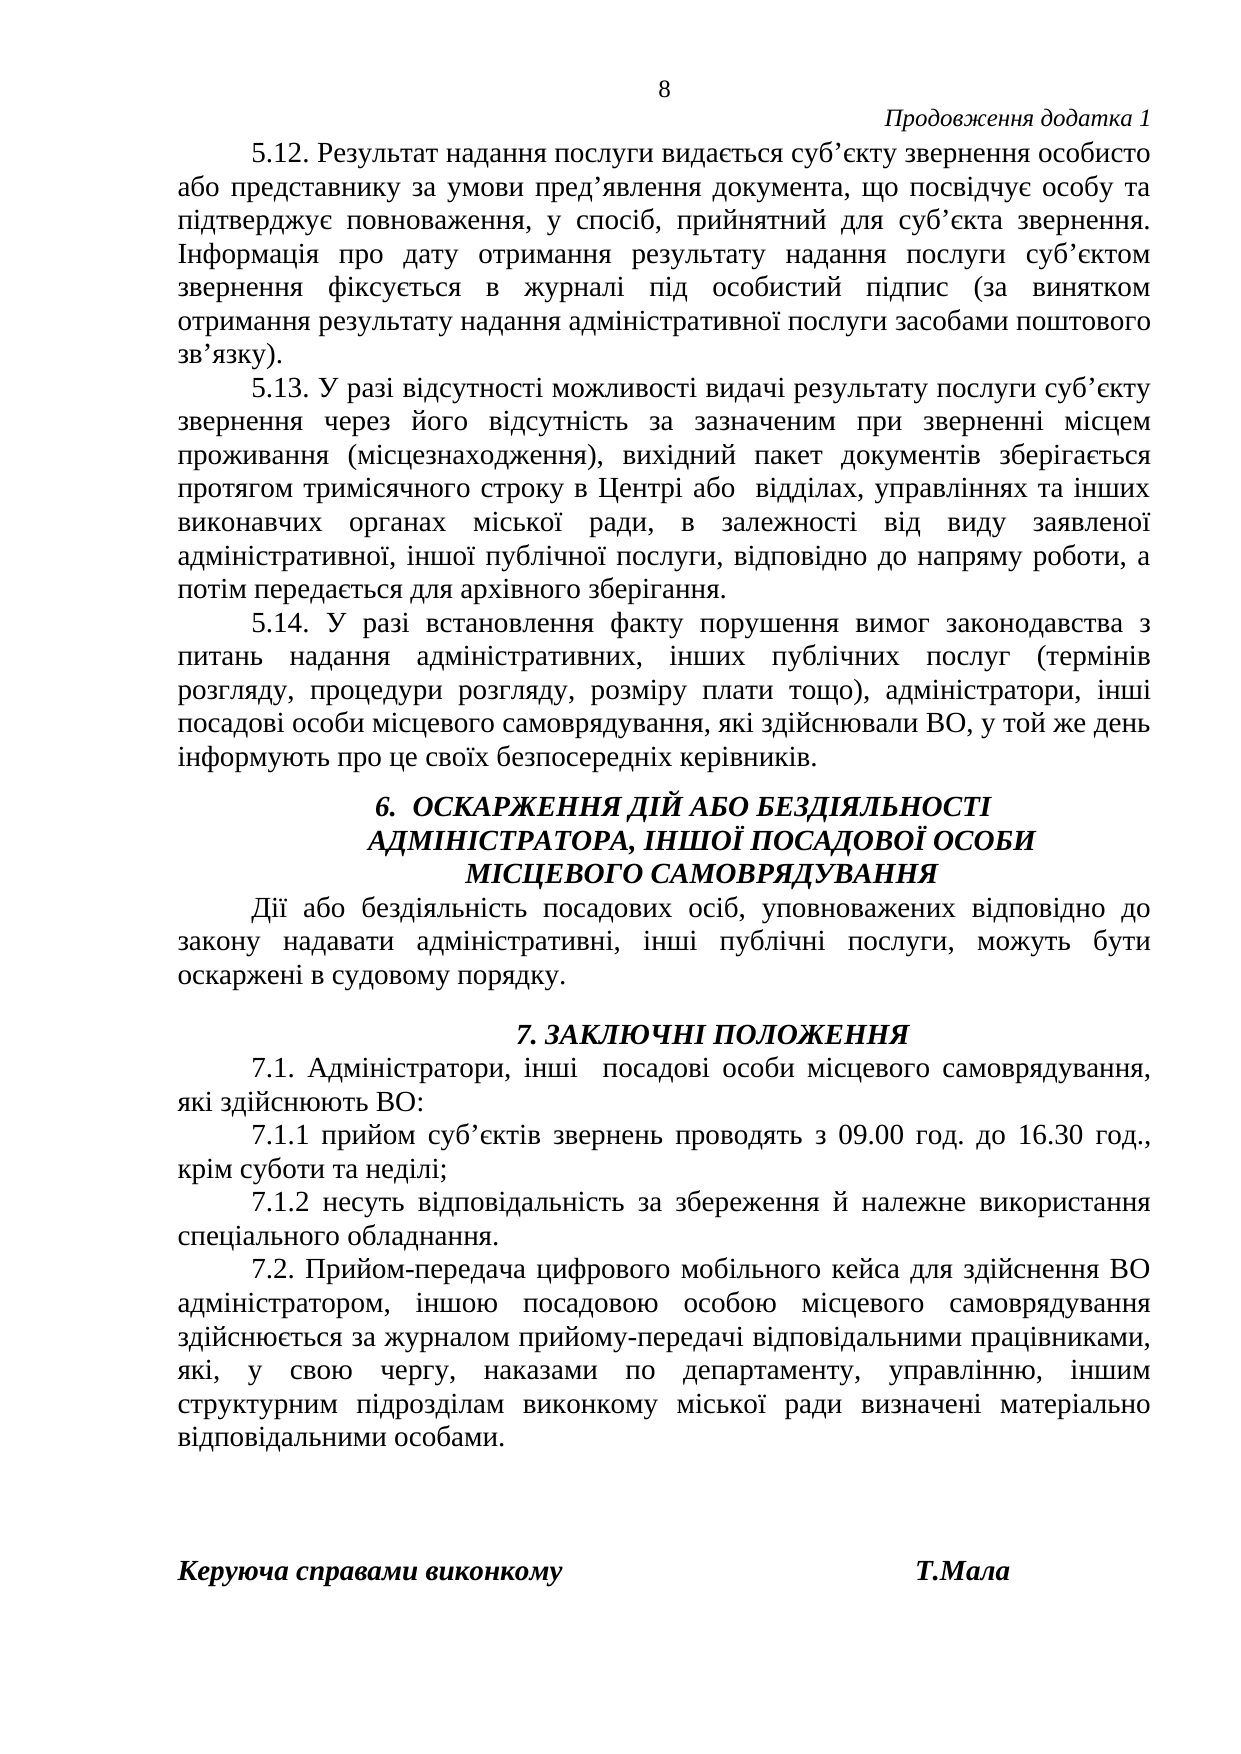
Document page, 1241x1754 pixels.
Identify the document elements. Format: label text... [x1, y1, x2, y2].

text 7.1. Адміністратори, інші посадові особи місцевого самоврядування, які здійснюють ВО: [177, 1050, 1152, 1117]
text 5.14. У разі встановлення факту порушення вимог законодавства з питань надання адміністративних, інших публічних послуг (термінів розгляду, процедури розгляду, розміру плати тощо), адміністратори, інші посадові особи місцевого самоврядування, які здійснювали ВО, у той же день інформують про це своїх безпосередніх керівників. [177, 605, 1152, 772]
text 7.2. Прийом-передача цифрового мобільного кейса для здійснення ВО адміністратором, іншою посадовою особою місцевого самоврядування здійснюється за журналом прийому-передачі відповідальними працівниками, які, у свою чергу, наказами по департаменту, управлінню, іншим структурним підрозділам виконкому міської ради визначені матеріально відповідальними особами. [177, 1252, 1152, 1453]
text 5.13. У разі відсутності можливості видачі результату послуги суб’єкту звернення через його відсутність за зазначеним при зверненні місцем проживання (місцезнаходження), вихідний пакет документів зберігається протягом тримісячного строку в Центрі або відділах, управліннях та інших виконавчих органах міської ради, в залежності від виду заявленої адміністративної, іншої публічної послуги, відповідно до напряму роботи, а потім передається для архівного зберігання. [177, 370, 1152, 605]
text Керуюча справами виконкому Т.Мала [177, 1553, 1152, 1587]
text Дії або бездіяльність посадових осіб, уповноважених відповідно до закону надавати адміністративні, інші публічні послуги, можуть бути оскаржені в судовому порядку. [177, 890, 1152, 991]
text 7.1.2 несуть відповідальність за збереження й належне використання спеціального обладнання. [177, 1184, 1152, 1252]
list АДМІНІСТРАТОРА, ІНШОЇ ПОСАДОВОЇ ОСОБИ [252, 823, 1152, 856]
list ОСКАРЖЕННЯ ДІЙ АБО БЕЗДІЯЛЬНОСТІ [215, 789, 1152, 823]
text 7. ЗАКЛЮЧНІ ПОЛОЖЕННЯ [274, 1017, 1152, 1050]
list МІСЦЕВОГО САМОВРЯДУВАННЯ [252, 856, 1152, 890]
text 7.1.1 прийом суб’єктів звернень проводять з 09.00 год. до 16.30 год., крім суботи та неділі; [177, 1117, 1152, 1184]
text 5.12. Результат надання послуги видається суб’єкту звернення особисто або представнику за умови пред’явлення документа, що посвідчує особу та підтверджує повноваження, у спосіб, прийнятний для суб’єкта звернення. Інформація про дату отримання результату надання послуги суб’єктом звернення фіксується в журналі під особистий підпис (за винятком отримання результату надання адміністративної послуги засобами поштового зв’язку). [177, 135, 1152, 370]
